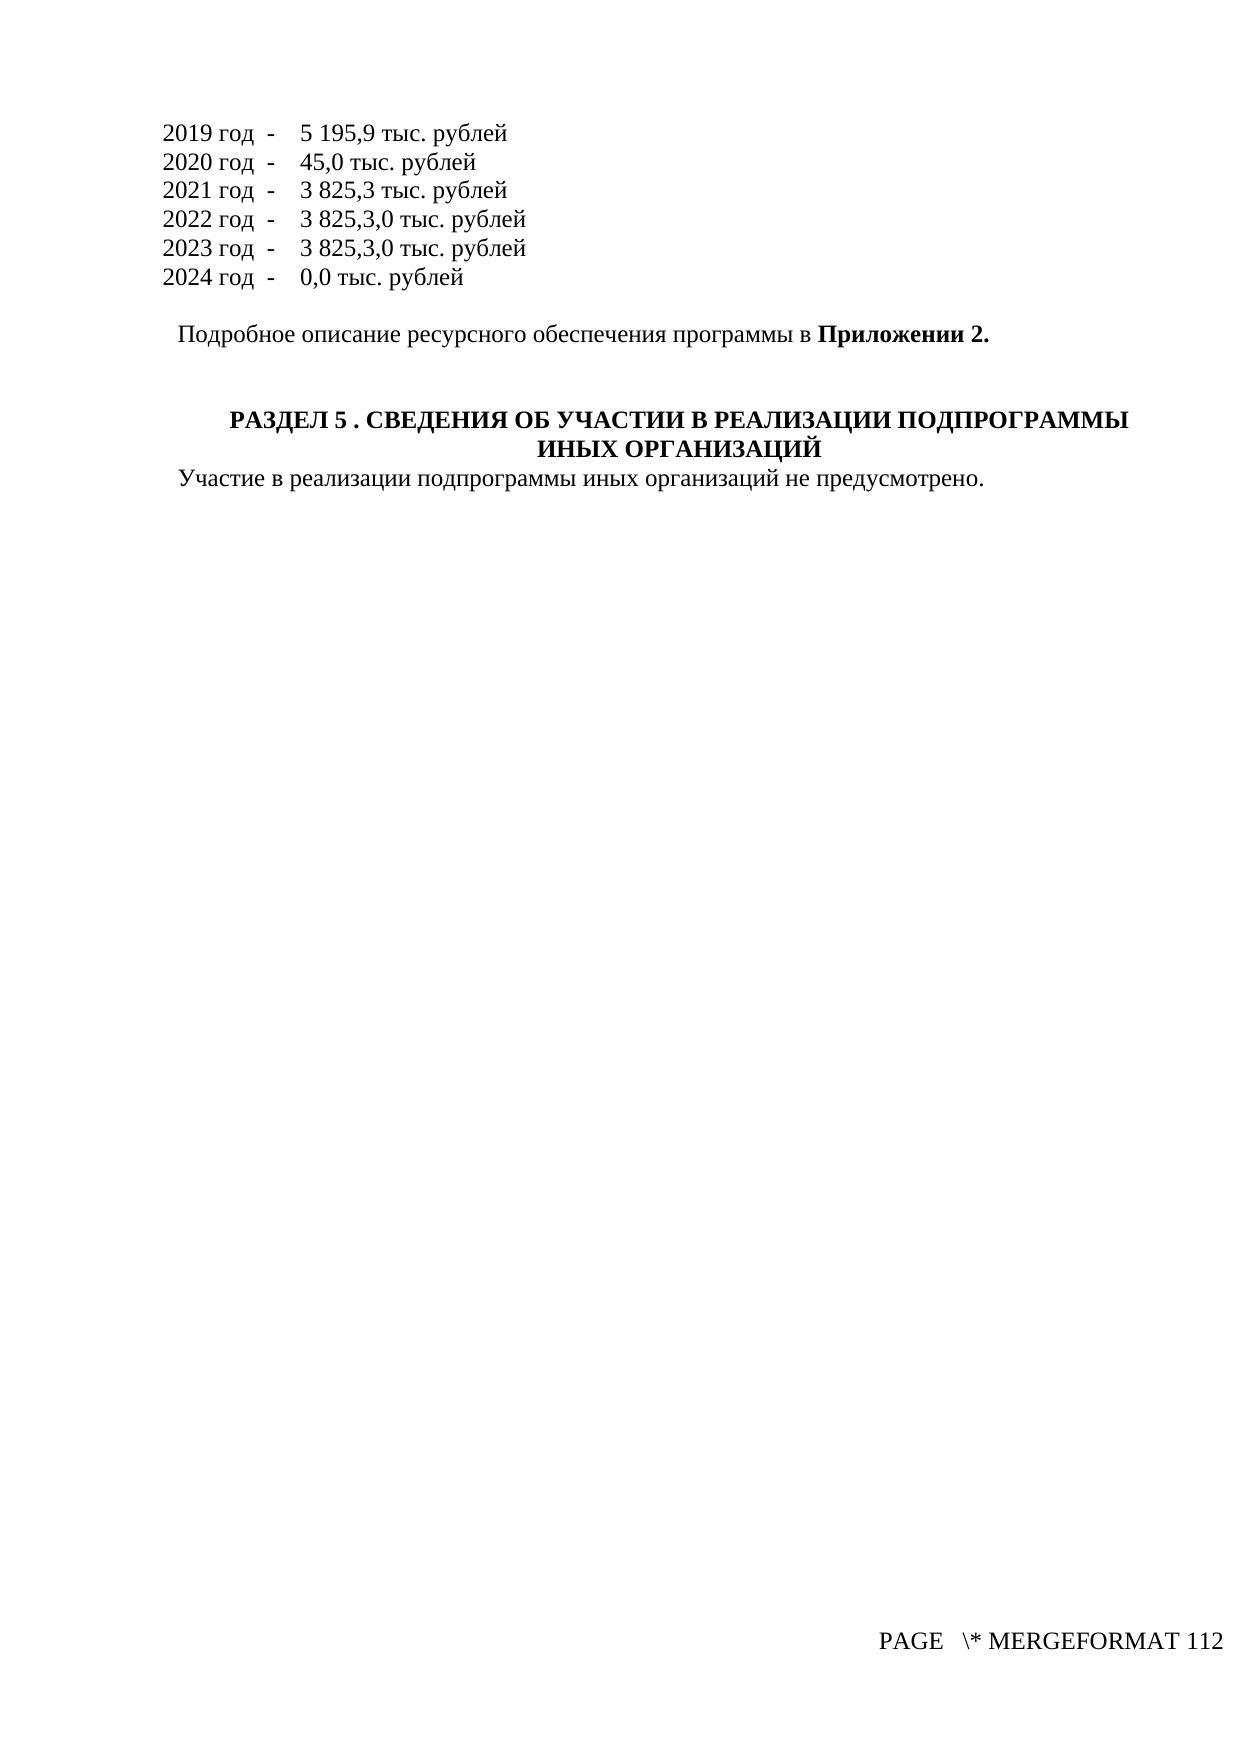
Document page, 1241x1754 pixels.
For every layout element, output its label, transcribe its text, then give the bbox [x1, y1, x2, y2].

text ИНЫХ ОРГАНИЗАЦИЙ [148, 434, 1181, 463]
text 2022 год - 3 825,3,0 тыс. рублей [162, 204, 1215, 233]
text Участие в реализации подпрограммы иных организаций не предусмотрено. [148, 463, 1181, 492]
text 2023 год - 3 825,3,0 тыс. рублей [162, 233, 1215, 262]
text РАЗДЕЛ 5 . СВЕДЕНИЯ ОБ УЧАСТИИ В РЕАЛИЗАЦИИ ПОДПРОГРАММЫ [148, 406, 1181, 434]
text 2019 год - 5 195,9 тыс. рублей [162, 118, 1215, 147]
text Подробное описание ресурсного обеспечения программы в Приложении 2. [148, 319, 1181, 348]
text 2020 год - 45,0 тыс. рублей [162, 147, 1215, 176]
text 2021 год - 3 825,3 тыс. рублей [162, 176, 1215, 204]
text 2024 год - 0,0 тыс. рублей [162, 262, 1215, 291]
